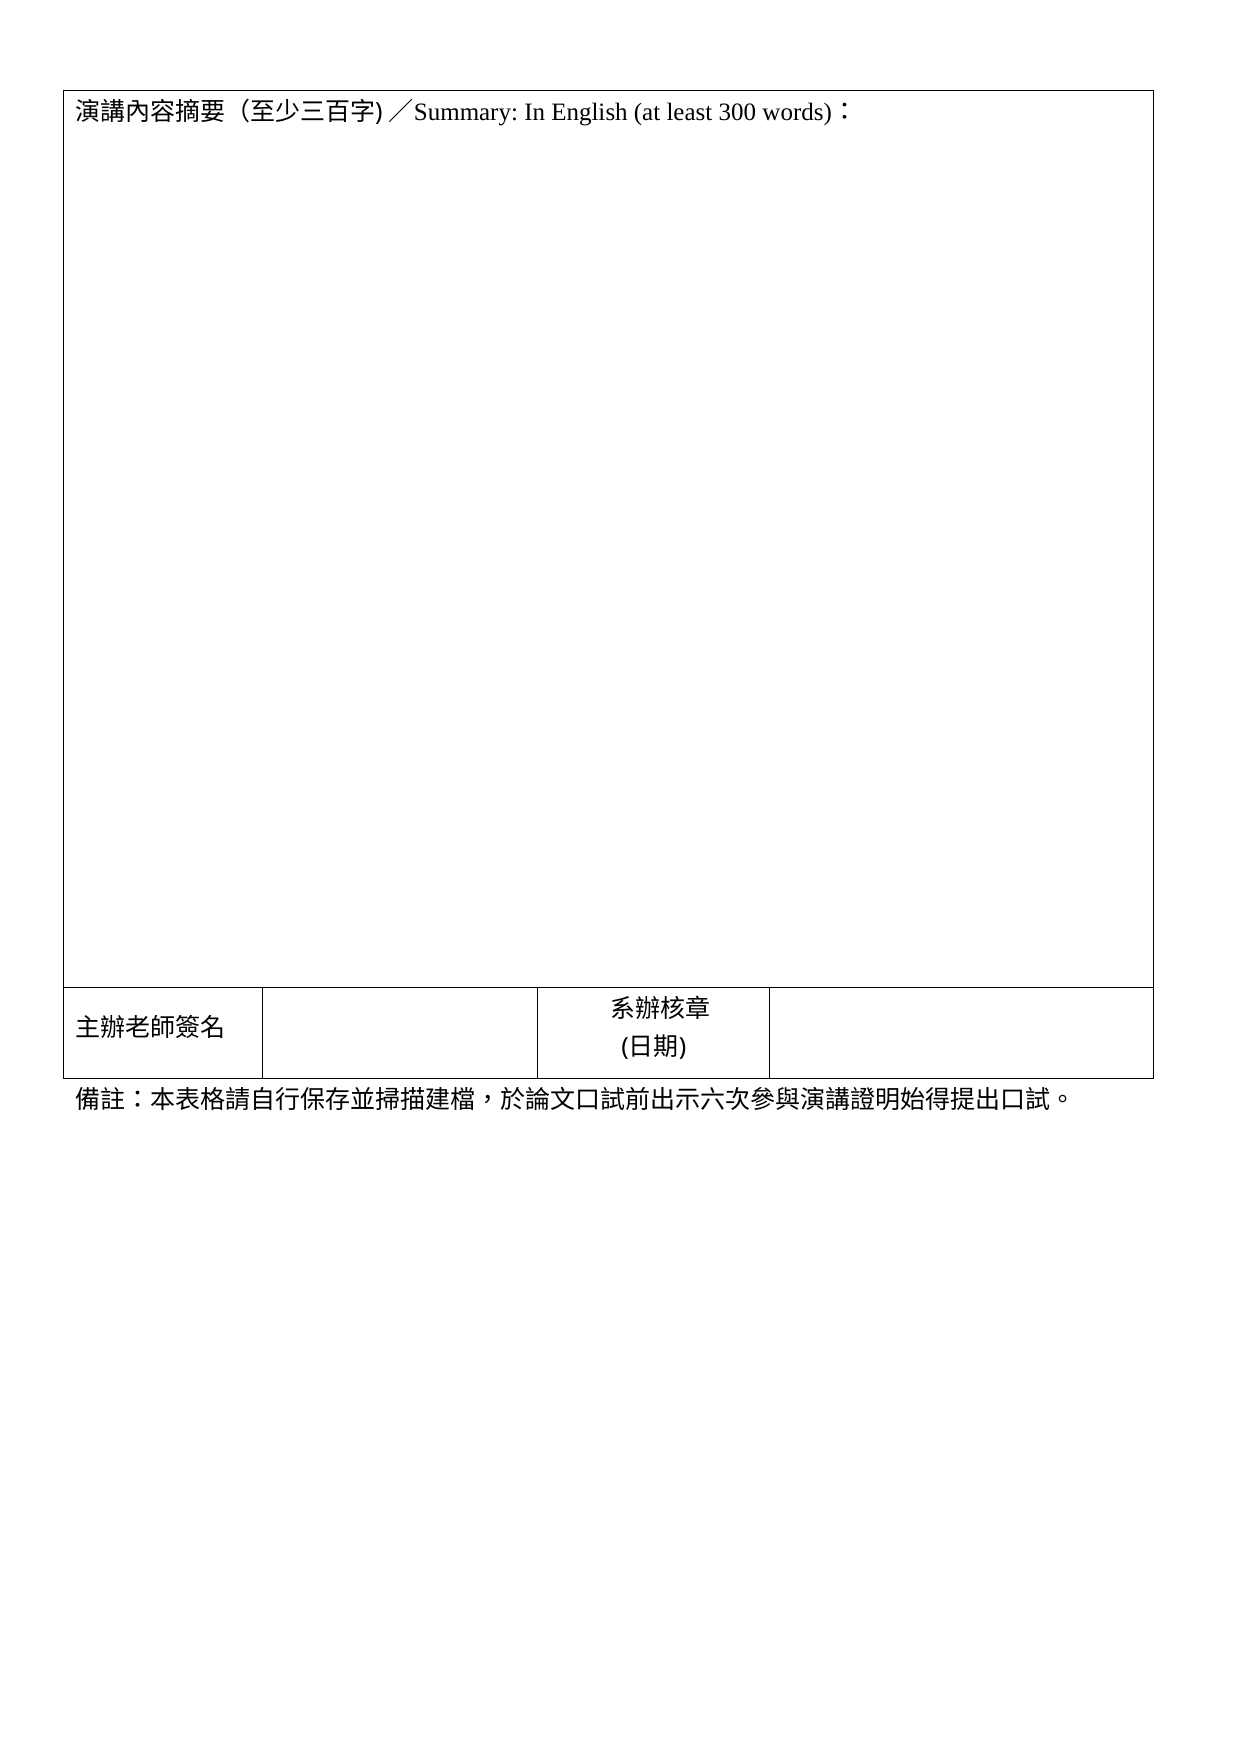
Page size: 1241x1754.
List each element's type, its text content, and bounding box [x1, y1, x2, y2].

table_cell 系辦核章 (日期) [538, 988, 769, 1077]
table_cell 主辦老師簽名 [64, 988, 262, 1077]
table_cell 演講內容摘要（至少三百字) ／Summary: In English (at least 300 words)： [64, 91, 1153, 987]
text 備註：本表格請自行保存並掃描建檔，於論文口試前出示六次參與演講證明始得提出口試。 [75, 1078, 1165, 1116]
table_cell [263, 988, 537, 1077]
table_cell [770, 988, 1153, 1077]
